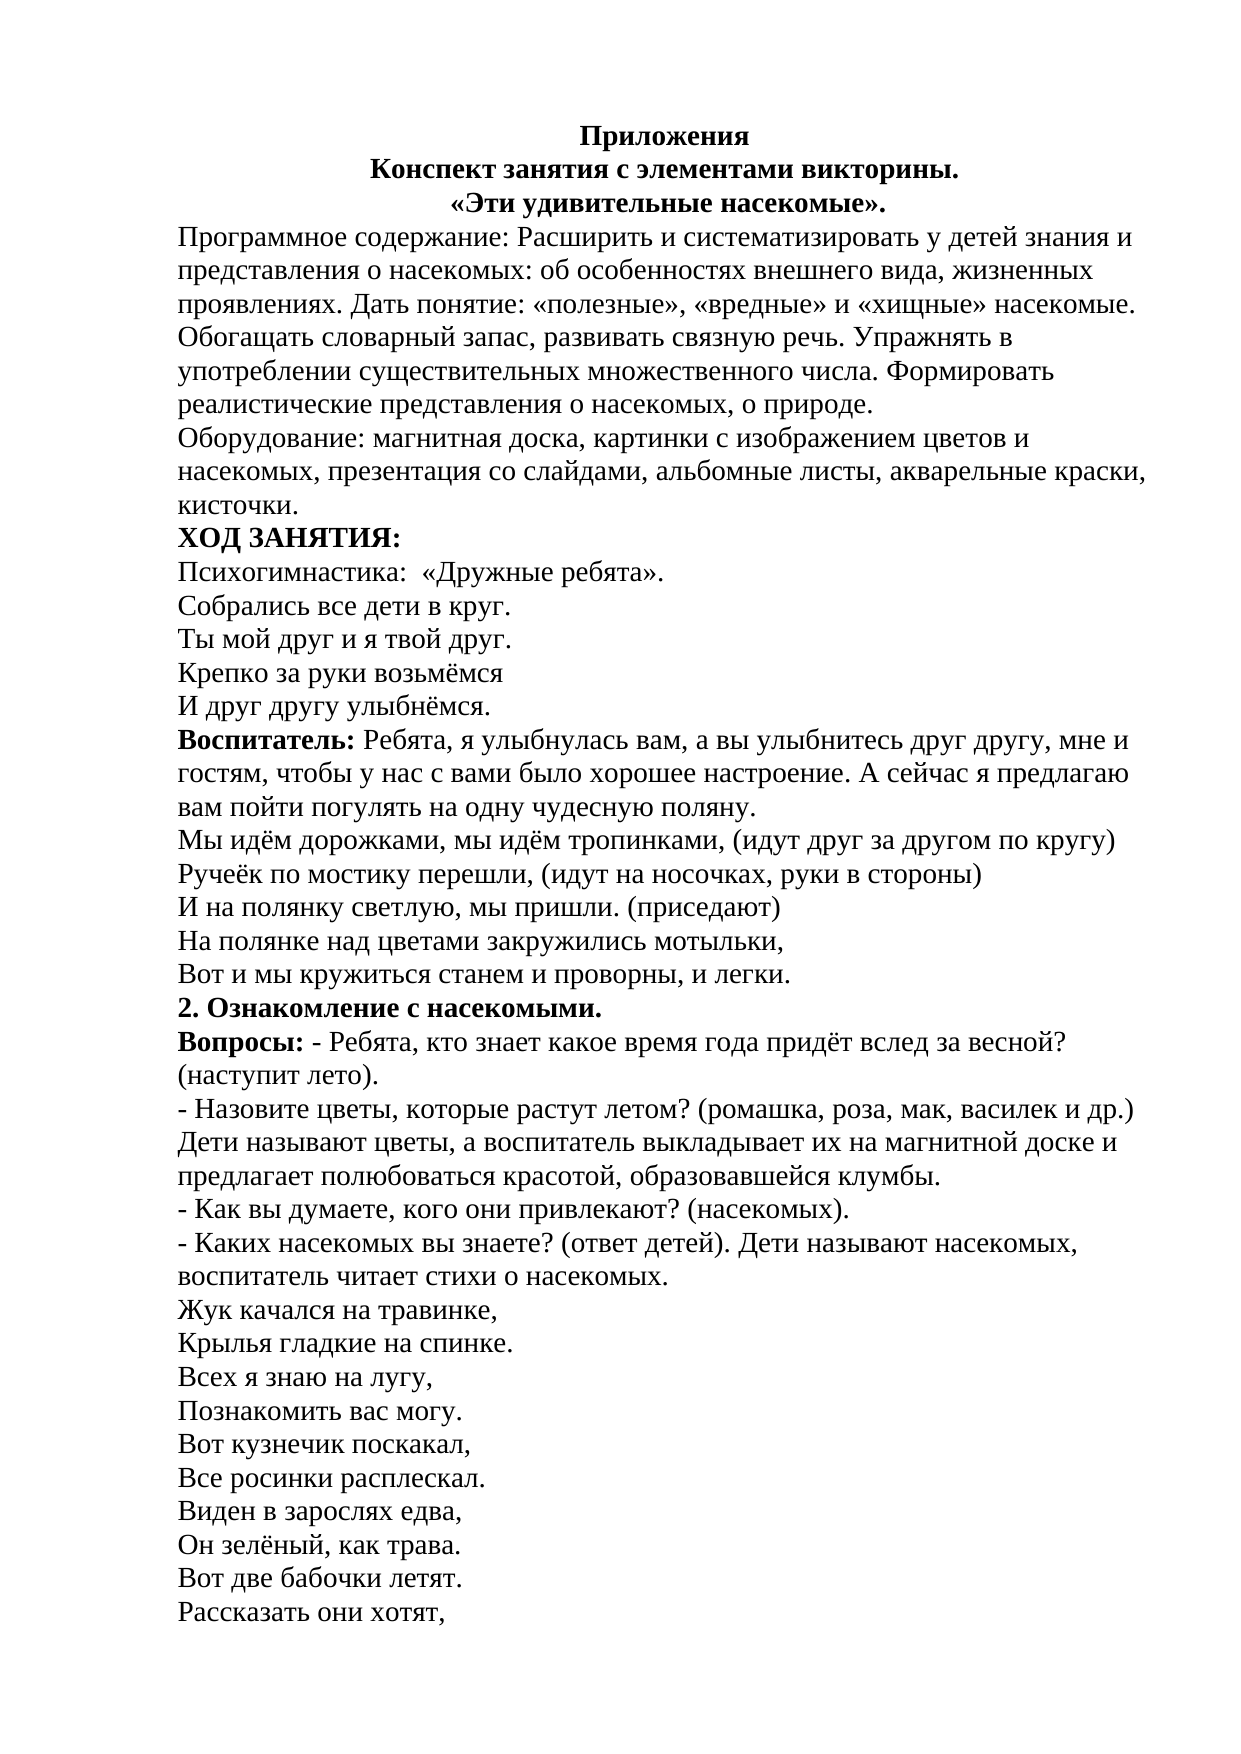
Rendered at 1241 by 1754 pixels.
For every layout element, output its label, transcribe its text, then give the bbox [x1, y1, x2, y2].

text Крылья гладкие на спинке. [177, 1326, 1152, 1359]
text Он зелёный, как трава. [177, 1527, 1152, 1560]
text Мы идём дорожками, мы идём тропинками, (идут друг за другом по кругу) [177, 822, 1152, 856]
text Познакомить вас могу. [177, 1393, 1152, 1426]
text Всех я знаю на лугу, [177, 1359, 1152, 1393]
text Жук качался на травинке, [177, 1292, 1152, 1326]
text ХОД ЗАНЯТИЯ: [177, 521, 1152, 554]
text Вот и мы кружиться станем и проворны, и легки. [177, 957, 1152, 990]
text Оборудование: магнитная доска, картинки с изображением цветов и насекомых, презентация со слайдами, альбомные листы, акварельные краски, кисточки. [177, 420, 1152, 521]
text Дети называют цветы, а воспитатель выкладывает их на магнитной доске и предлагает полюбоваться красотой, образовавшейся клумбы. [177, 1124, 1152, 1191]
text - Назовите цветы, которые растут летом? (ромашка, роза, мак, василек и др.) [177, 1091, 1152, 1124]
text Психогимнастика: «Дружные ребята». [177, 554, 1152, 588]
text Вот две бабочки летят. [177, 1560, 1152, 1594]
text Конспект занятия с элементами викторины. [177, 152, 1152, 185]
text «Эти удивительные насекомые». [177, 185, 1152, 219]
text 2. Ознакомление с насекомыми. [177, 990, 1152, 1024]
text Собрались все дети в круг. [177, 588, 1152, 621]
text Рассказать они хотят, [177, 1594, 1152, 1627]
text И на полянку светлую, мы пришли. (приседают) [177, 889, 1152, 923]
text Вопросы: - Ребята, кто знает какое время года придёт вслед за весной? (наступит лето). [177, 1024, 1152, 1091]
text Приложения [177, 118, 1152, 152]
text Крепко за руки возьмёмся [177, 655, 1152, 688]
text На полянке над цветами закружились мотыльки, [177, 923, 1152, 957]
text Вот кузнечик поскакал, [177, 1426, 1152, 1460]
text Ты мой друг и я твой друг. [177, 621, 1152, 655]
text Виден в зарослях едва, [177, 1493, 1152, 1527]
text - Каких насекомых вы знаете? (ответ детей). Дети называют насекомых, воспитатель читает стихи о насекомых. [177, 1225, 1152, 1292]
text Все росинки расплескал. [177, 1460, 1152, 1493]
text Программное содержание: Расширить и систематизировать у детей знания и представления о насекомых: об особенностях внешнего вида, жизненных проявлениях. Дать понятие: «полезные», «вредные» и «хищные» насекомые. Обогащать словарный запас, развивать связную речь. Упражнять в употреблении существительных множественного числа. Формировать реалистические представления о насекомых, о природе. [177, 219, 1152, 420]
text Ручеёк по мостику перешли, (идут на носочках, руки в стороны) [177, 856, 1152, 889]
text - Как вы думаете, кого они привлекают? (насекомых). [177, 1191, 1152, 1225]
text И друг другу улыбнёмся. [177, 688, 1152, 722]
text Воспитатель: Ребята, я улыбнулась вам, а вы улыбнитесь друг другу, мне и гостям, чтобы у нас с вами было хорошее настроение. А сейчас я предлагаю вам пойти погулять на одну чудесную поляну. [177, 722, 1152, 822]
